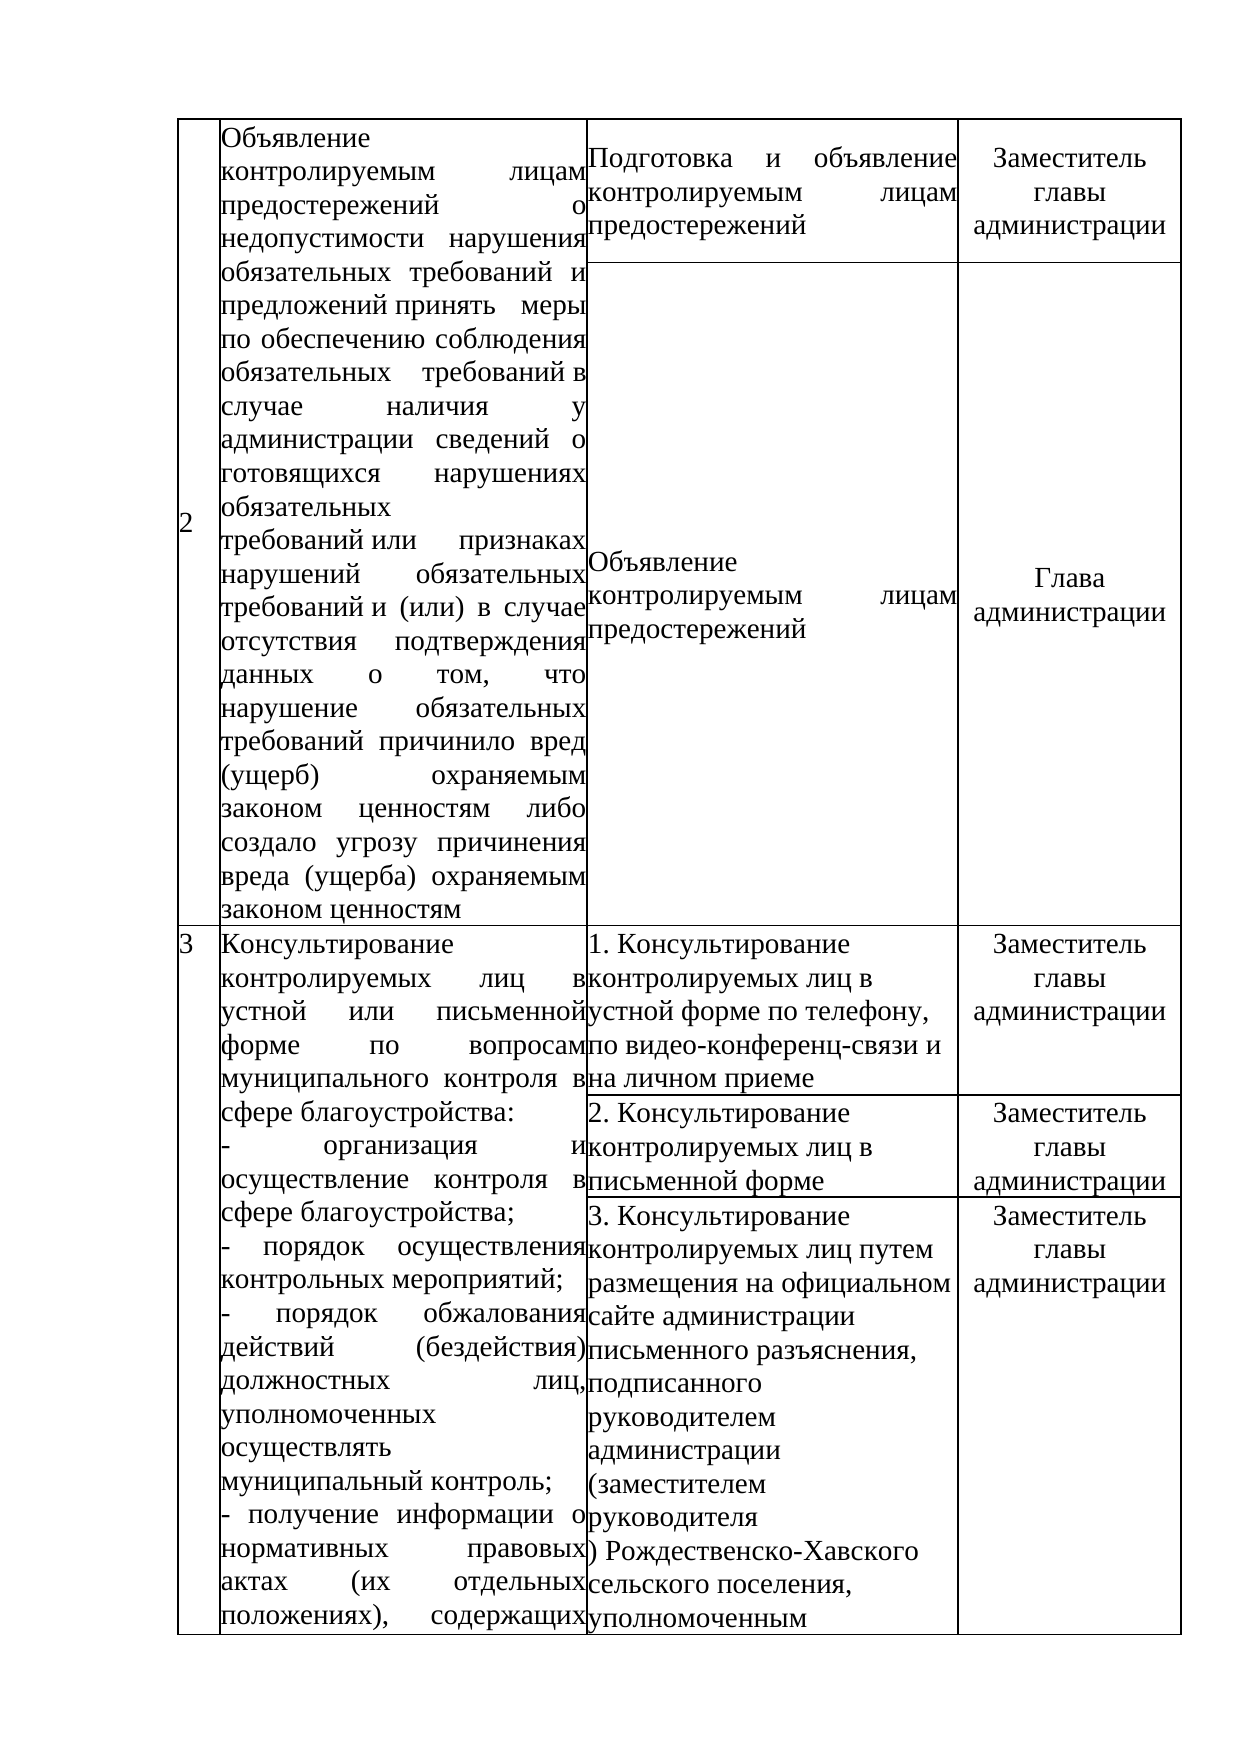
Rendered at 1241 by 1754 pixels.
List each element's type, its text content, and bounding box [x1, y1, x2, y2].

table_cell Подготовка и объявление контролируемым лицам предостережений [588, 120, 957, 262]
table_cell Объявление контролируемым лицам предостережений [588, 263, 957, 925]
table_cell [959, 1198, 1180, 1634]
table_cell Глава администрации [959, 263, 1180, 925]
table_cell 2. Консультирование контролируемых лиц в письменной форме [588, 1096, 957, 1196]
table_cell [959, 120, 1180, 262]
table_cell 2 [179, 120, 219, 925]
table_cell 1. Консультирование контролируемых лиц в устной форме по телефону, по видео-конференц-связи и на личном приеме [588, 926, 957, 1094]
table_cell 3 [179, 926, 219, 1634]
table_cell Заместитель главы администрации [959, 926, 1180, 1094]
table_cell Заместитель главы администрации [959, 1096, 1180, 1196]
table_cell Консультирование контролируемых лиц в устной или письменной форме по вопросам муниципального контроля в сфере благоустройства: - организация и осуществление контроля в сфере благоустройства; - порядок осуществления контрольных мероприятий; - порядок обжалования действий (бездействия) должностных лиц, уполномоченных осуществлять муниципальный контроль; - получение информации о нормативных правовых актах (их отдельных положениях), содержащих обязательные требования, оценка соблюдения которых осуществляется администрацией в рамках контрольных мероприятий [221, 926, 586, 1634]
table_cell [588, 1198, 957, 1634]
table_cell Объявление контролируемым лицам предостережений о недопустимости нарушения обязательных требований и предложений принять меры по обеспечению соблюдения обязательных требований в случае наличия у администрации сведений о готовящихся нарушениях обязательных требований или признаках нарушений обязательных требований и (или) в случае отсутствия подтверждения данных о том, что нарушение обязательных требований причинило вред (ущерб) охраняемым законом ценностям либо создало угрозу причинения вреда (ущерба) охраняемым законом ценностям [221, 120, 586, 925]
